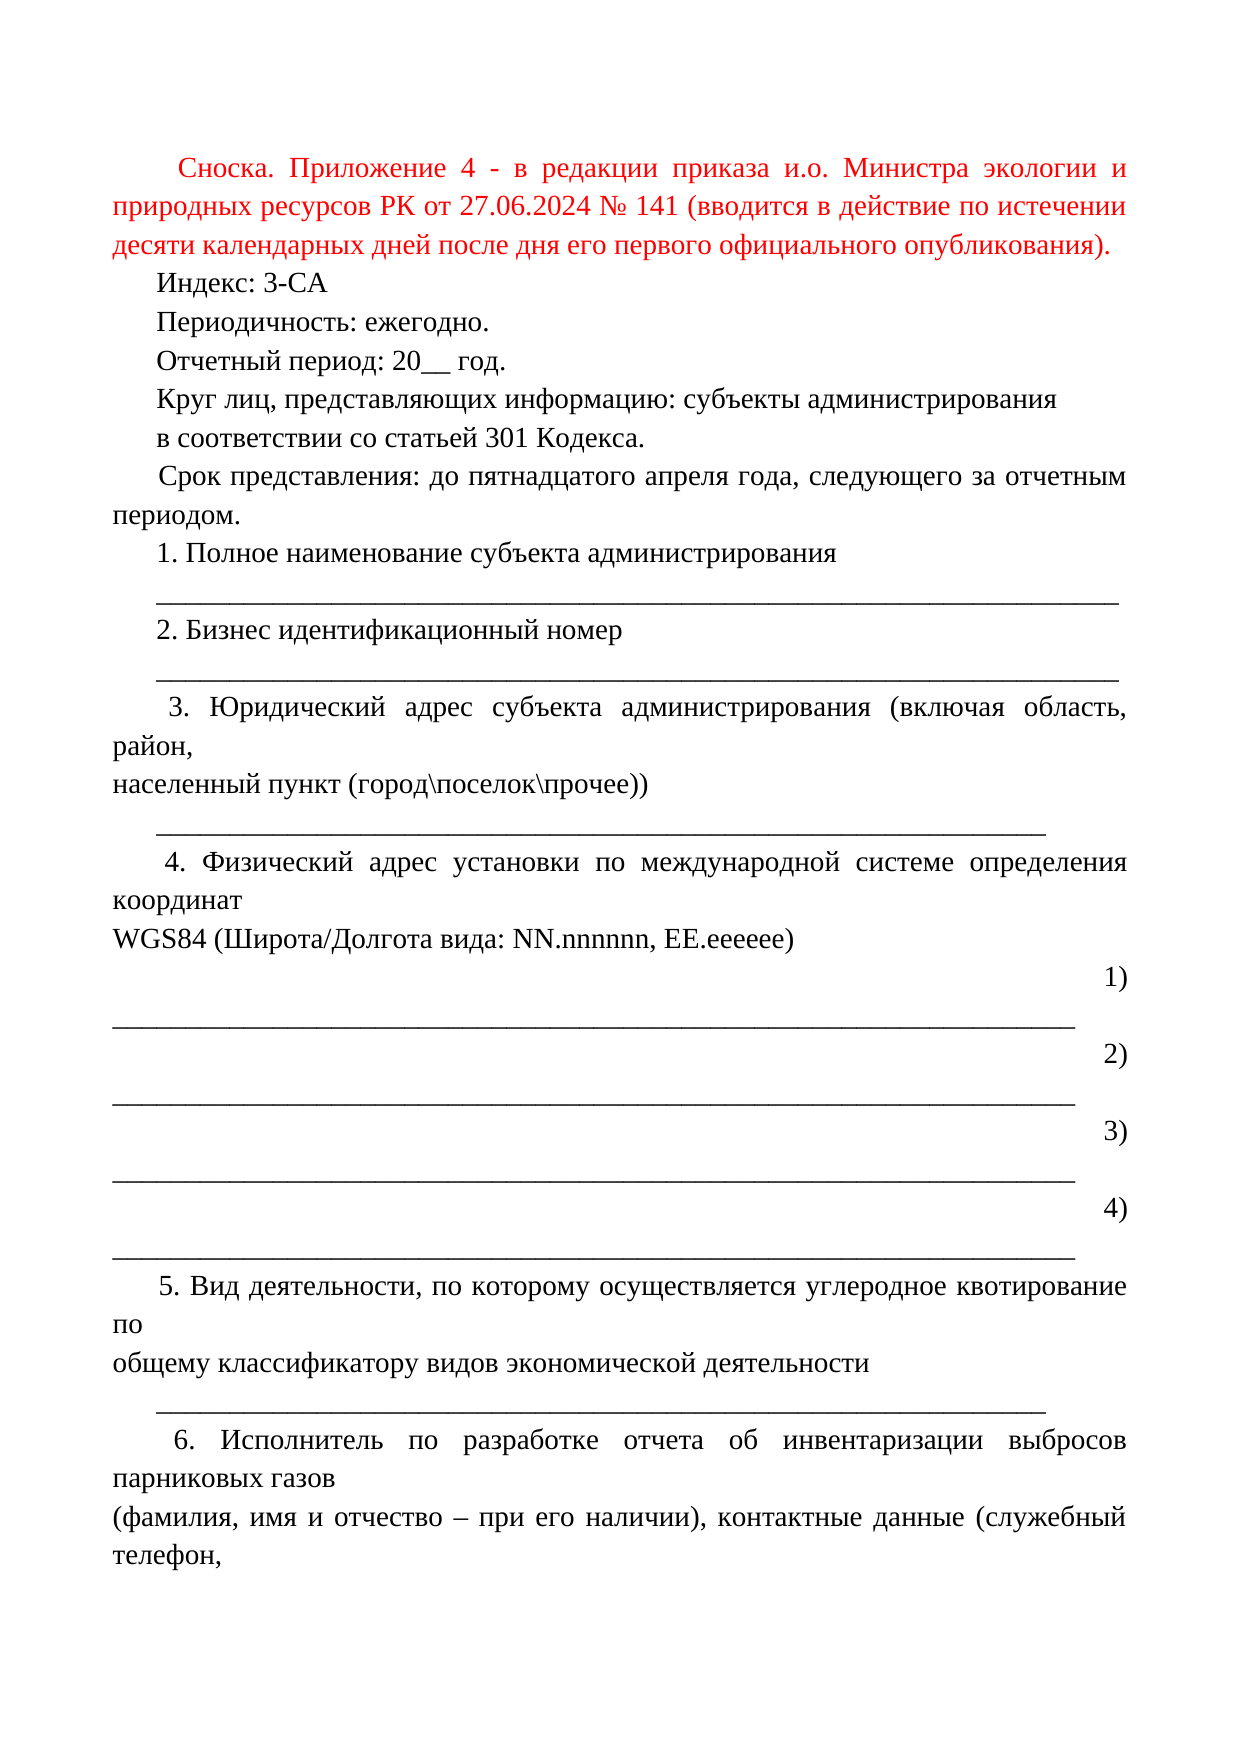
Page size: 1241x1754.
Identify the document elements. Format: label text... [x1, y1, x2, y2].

text _____________________________________________________________ [112, 805, 1128, 839]
text __________________________________________________________________ [112, 651, 1128, 684]
text населенный пункт (город\поселок\прочее)) [112, 767, 1128, 800]
text __________________________________________________________________ [112, 574, 1128, 607]
text 3) __________________________________________________________________ [112, 1113, 1128, 1186]
text Сноска. Приложение 4 - в редакции приказа и.о. Министра экологии и природных ресурсов РК от 27.06.2024 № 141 (вводится в действие по истечении десяти календарных дней после дня его первого официального опубликования). [112, 150, 1128, 261]
text (фамилия, имя и отчество – при его наличии), контактные данные (служебный телефон, [112, 1499, 1128, 1571]
text 3. Юридический адрес субъекта администрирования (включая область, район, [112, 689, 1128, 762]
text 4. Физический адрес установки по международной системе определения координат [112, 844, 1128, 916]
text 1) __________________________________________________________________ [112, 959, 1128, 1031]
text 1. Полное наименование субъекта администрирования [112, 535, 1128, 569]
text Индекс: 3-СА [112, 266, 1128, 299]
text Периодичность: ежегодно. [112, 304, 1128, 338]
text 5. Вид деятельности, по которому осуществляется углеродное квотирование по [112, 1268, 1128, 1340]
text Круг лиц, представляющих информацию: субъекты администрирования [112, 381, 1128, 415]
text в соответствии со статьей 301 Кодекса. [112, 420, 1128, 453]
text 4) __________________________________________________________________ [112, 1191, 1128, 1263]
text WGS84 (Широта/Долгота вида: NN.nnnnnn, EE.eeeeee) [112, 921, 1128, 954]
text 2) __________________________________________________________________ [112, 1036, 1128, 1108]
text 6. Исполнитель по разработке отчета об инвентаризации выбросов парниковых газов [112, 1422, 1128, 1494]
text 2. Бизнес идентификационный номер [112, 612, 1128, 646]
text общему классификатору видов экономической деятельности [112, 1345, 1128, 1378]
text Срок представления: до пятнадцатого апреля года, следующего за отчетным периодом. [112, 458, 1128, 530]
text _____________________________________________________________ [112, 1383, 1128, 1417]
text Отчетный период: 20__ год. [112, 343, 1128, 376]
